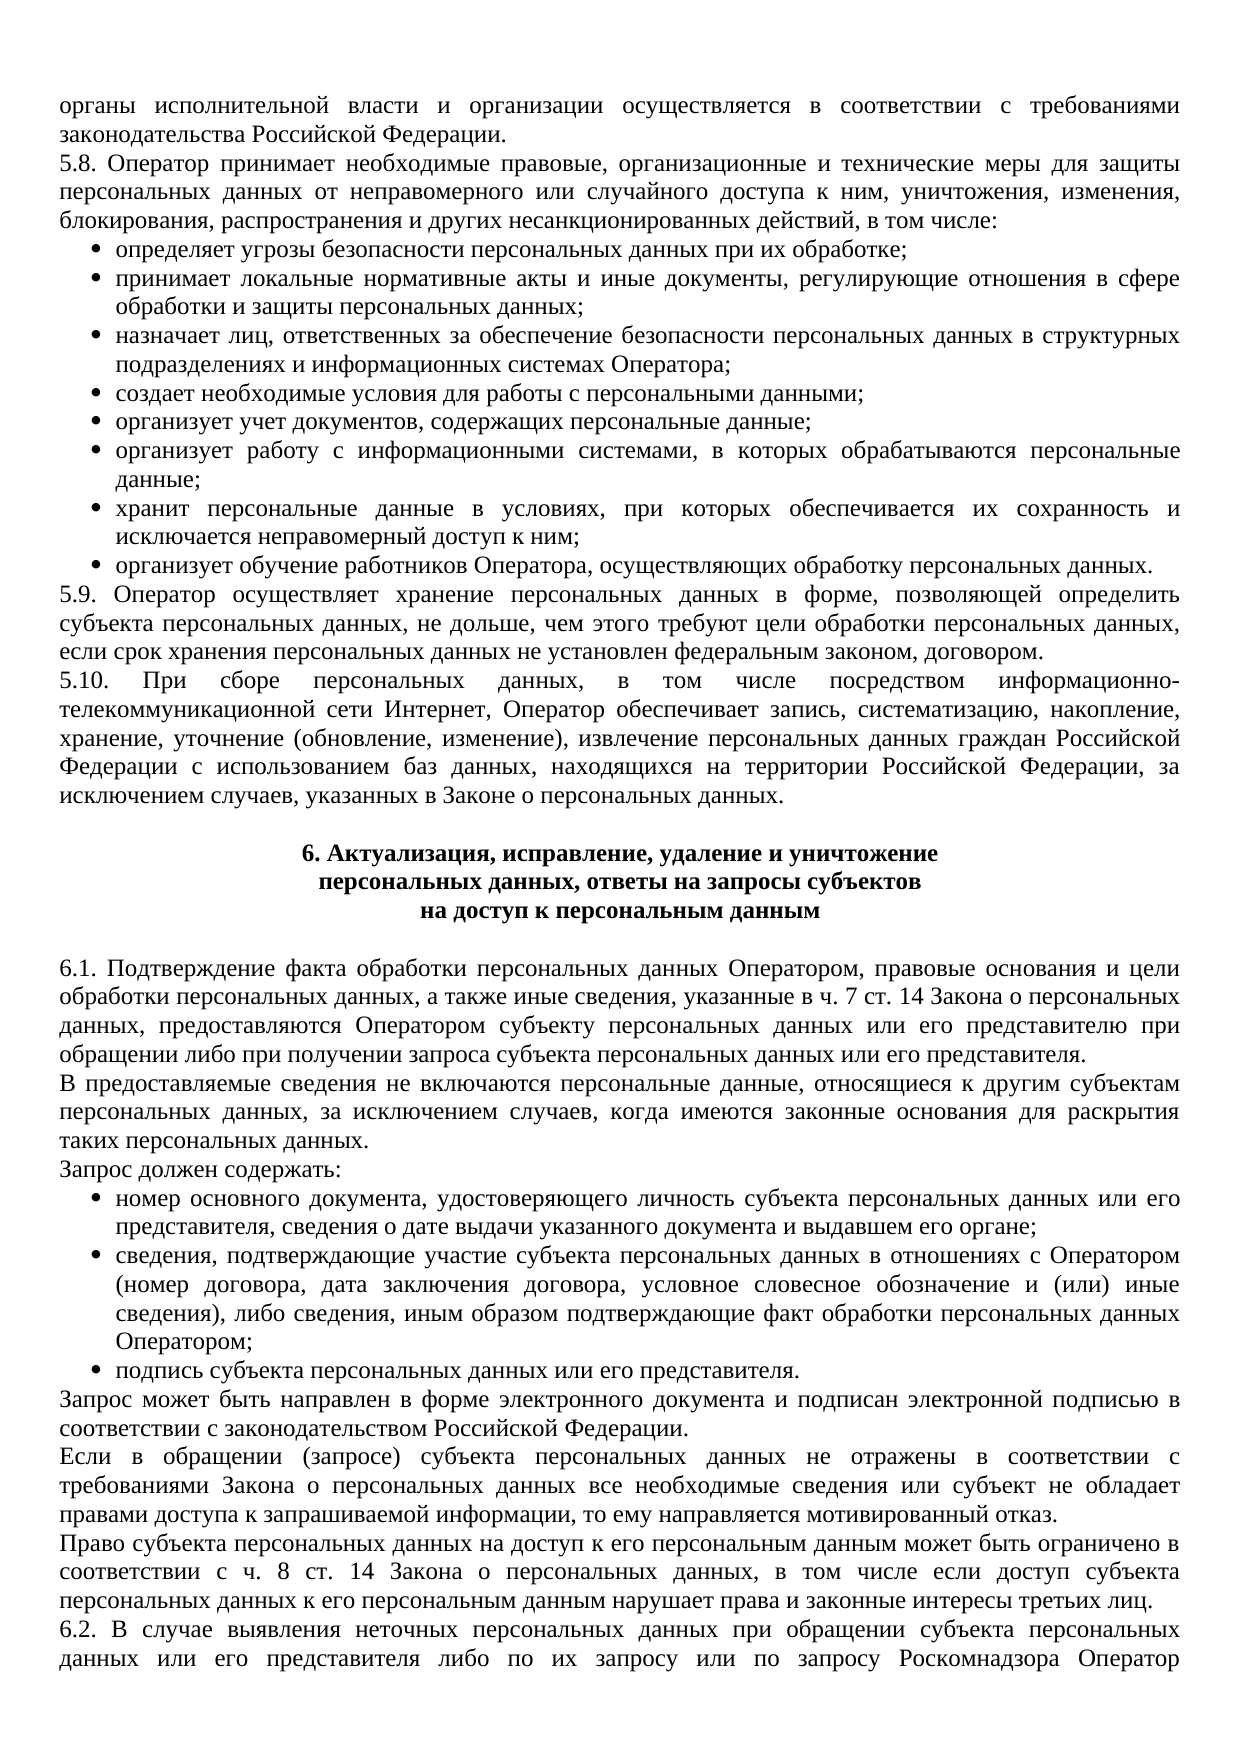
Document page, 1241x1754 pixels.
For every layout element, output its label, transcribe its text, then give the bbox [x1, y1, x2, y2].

text 5.10. При сборе персональных данных, в том числе посредством информационно-телекоммуникационной сети Интернет, Оператор обеспечивает запись, систематизацию, накопление, хранение, уточнение (обновление, изменение), извлечение персональных данных граждан Российской Федерации с использованием баз данных, находящихся на территории Российской Федерации, за исключением случаев, указанных в Законе о персональных данных. [59, 665, 1181, 809]
text Запрос может быть направлен в форме электронного документа и подписан электронной подписью в соответствии с законодательством Российской Федерации. [59, 1384, 1181, 1441]
text 5.8. Оператор принимает необходимые правовые, организационные и технические меры для защиты персональных данных от неправомерного или случайного доступа к ним, уничтожения, изменения, блокирования, распространения и других несанкционированных действий, в том числе: [59, 148, 1181, 234]
list организует учет документов, содержащих персональные данные; [92, 406, 1181, 435]
list организует обучение работников Оператора, осуществляющих обработку персональных данных. [92, 550, 1181, 579]
text на доступ к персональным данным [59, 895, 1181, 924]
list организует работу с информационными системами, в которых обрабатываются персональные данные; [92, 435, 1181, 493]
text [59, 90, 1181, 148]
list хранит персональные данные в условиях, при которых обеспечивается их сохранность и исключается неправомерный доступ к ним; [92, 493, 1181, 550]
text Если в обращении (запросе) субъекта персональных данных не отражены в соответствии с требованиями Закона о персональных данных все необходимые сведения или субъект не обладает правами доступа к запрашиваемой информации, то ему направляется мотивированный отказ. [59, 1441, 1181, 1528]
list сведения, подтверждающие участие субъекта персональных данных в отношениях с Оператором (номер договора, дата заключения договора, условное словесное обозначение и (или) иные сведения), либо сведения, иным образом подтверждающие факт обработки персональных данных Оператором; [92, 1240, 1181, 1355]
text 6. Актуализация, исправление, удаление и уничтожение [59, 838, 1181, 866]
text Право субъекта персональных данных на доступ к его персональным данным может быть ограничено в соответствии с ч. 8 ст. 14 Закона о персональных данных, в том числе если доступ субъекта персональных данных к его персональным данным нарушает права и законные интересы третьих лиц. [59, 1528, 1181, 1614]
text 5.9. Оператор осуществляет хранение персональных данных в форме, позволяющей определить субъекта персональных данных, не дольше, чем этого требуют цели обработки персональных данных, если срок хранения персональных данных не установлен федеральным законом, договором. [59, 579, 1181, 665]
list создает необходимые условия для работы с персональными данными; [92, 378, 1181, 406]
list номер основного документа, удостоверяющего личность субъекта персональных данных или его представителя, сведения о дате выдачи указанного документа и выдавшем его органе; [92, 1183, 1181, 1240]
list назначает лиц, ответственных за обеспечение безопасности персональных данных в структурных подразделениях и информационных системах Оператора; [92, 320, 1181, 378]
text 6.1. Подтверждение факта обработки персональных данных Оператором, правовые основания и цели обработки персональных данных, а также иные сведения, указанные в ч. 7 ст. 14 Закона о персональных данных, предоставляются Оператором субъекту персональных данных или его представителю при обращении либо при получении запроса субъекта персональных данных или его представителя. [59, 953, 1181, 1068]
list принимает локальные нормативные акты и иные документы, регулирующие отношения в сфере обработки и защиты персональных данных; [92, 263, 1181, 320]
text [59, 1614, 1181, 1671]
list подпись субъекта персональных данных или его представителя. [92, 1355, 1181, 1384]
text персональных данных, ответы на запросы субъектов [59, 866, 1181, 895]
text Запрос должен содержать: [59, 1154, 1181, 1183]
list определяет угрозы безопасности персональных данных при их обработке; [92, 234, 1181, 263]
text В предоставляемые сведения не включаются персональные данные, относящиеся к другим субъектам персональных данных, за исключением случаев, когда имеются законные основания для раскрытия таких персональных данных. [59, 1068, 1181, 1154]
